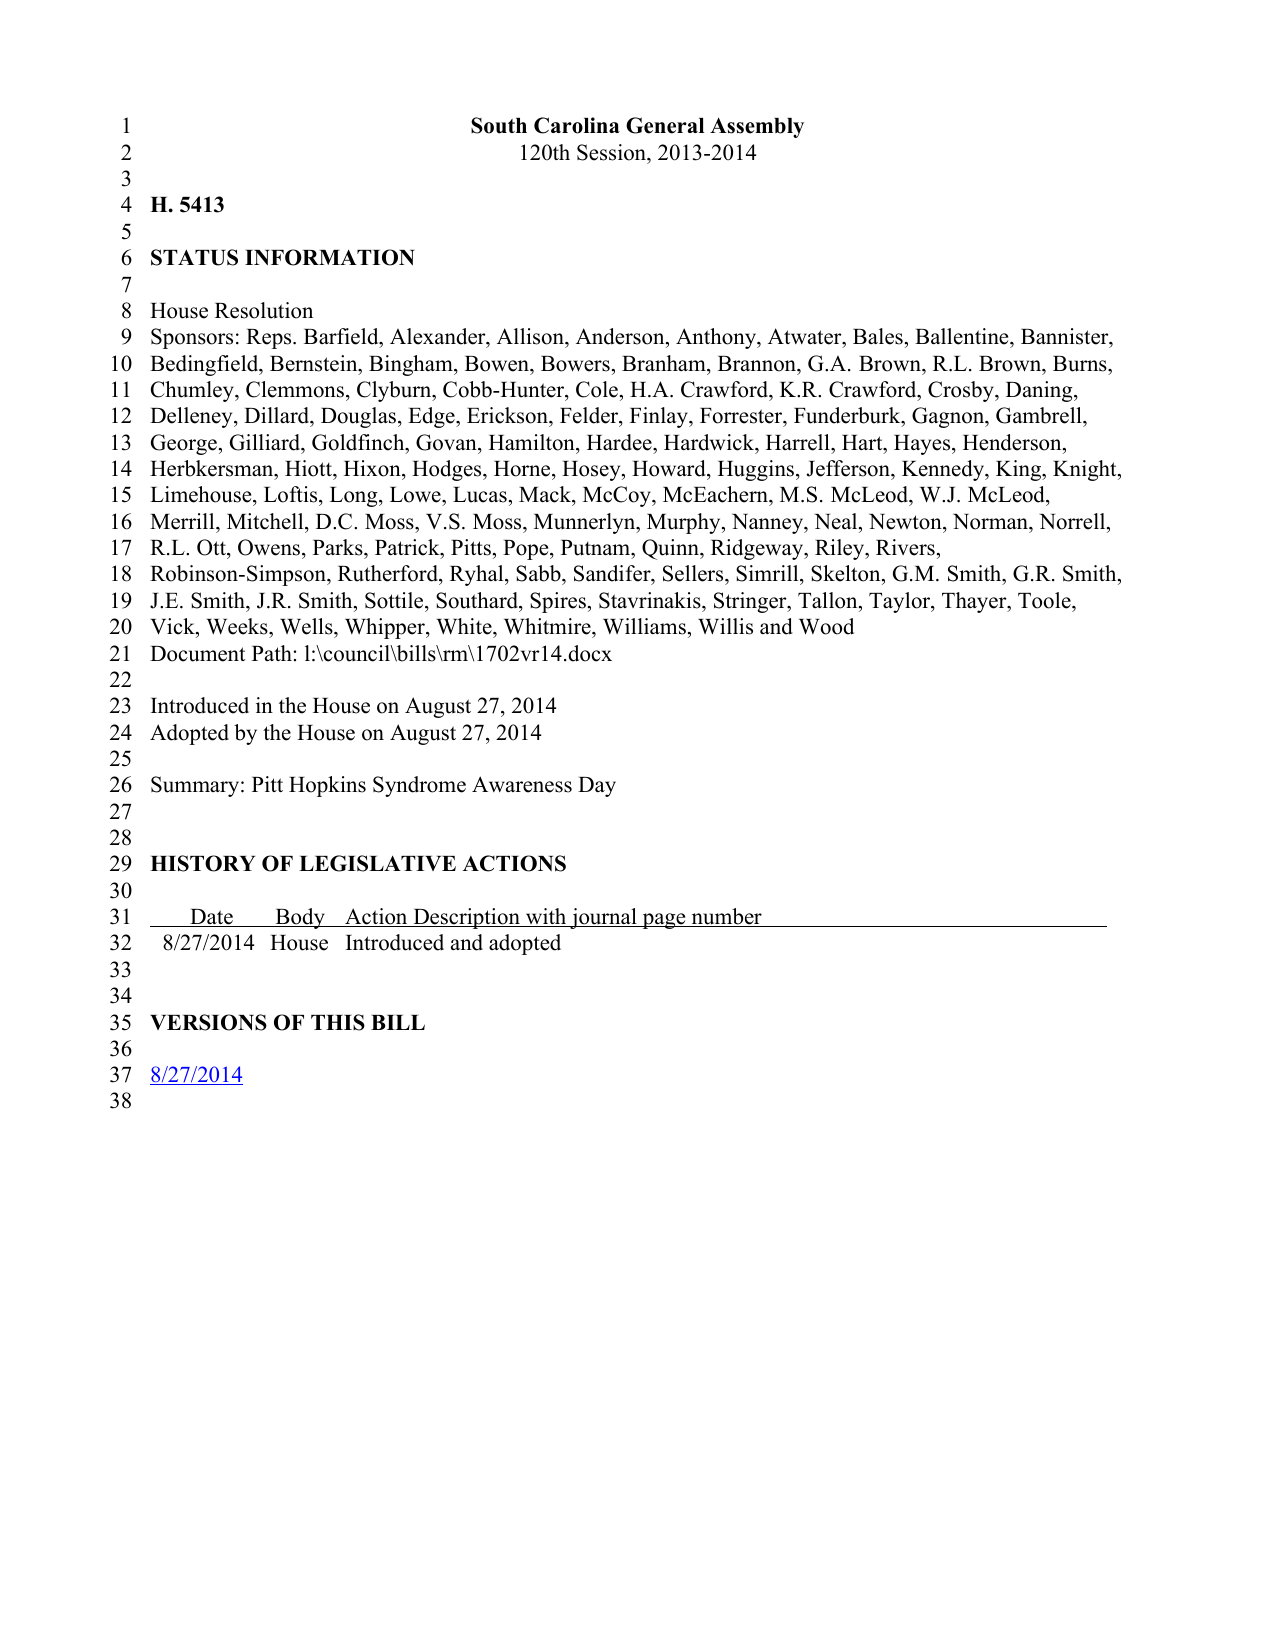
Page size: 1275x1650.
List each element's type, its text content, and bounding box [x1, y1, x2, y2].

text South Carolina General Assembly [150, 112, 1125, 139]
text VERSIONS OF THIS BILL [150, 1008, 1125, 1035]
text Summary: Pitt Hopkins Syndrome Awareness Day [150, 771, 1125, 798]
text Adopted by the House on August 27, 2014 [150, 719, 1125, 745]
text Date Body Action Description with journal page number [150, 903, 1125, 929]
text HISTORY OF LEGISLATIVE ACTIONS [150, 850, 1125, 877]
text STATUS INFORMATION [150, 244, 1125, 271]
text H. 5413 [150, 192, 1125, 218]
text 8/27/2014 House Introduced and adopted [150, 929, 1125, 956]
text 8/27/2014 [150, 1061, 1125, 1088]
text Introduced in the House on August 27, 2014 [150, 692, 1125, 719]
text House Resolution [150, 297, 1125, 323]
text Document Path: l:\council\bills\rm\1702vr14.docx [150, 639, 1125, 666]
text 120th Session, 2013-2014 [150, 139, 1125, 165]
text Sponsors: Reps. Barfield, Alexander, Allison, Anderson, Anthony, Atwater, Bales, Ballentine, Bannister, Bedingfield, Bernstein, Bingham, Bowen, Bowers, Branham, Brannon, G.A. Brown, R.L. Brown, Burns, Chumley, Clemmons, Clyburn, Cobb-Hunter, Cole, H.A. Crawford, K.R. Crawford, Crosby, Daning, Delleney, Dillard, Douglas, Edge, Erickson, Felder, Finlay, Forrester, Funderburk, Gagnon, Gambrell, George, Gilliard, Goldfinch, Govan, Hamilton, Hardee, Hardwick, Harrell, Hart, Hayes, Henderson, Herbkersman, Hiott, Hixon, Hodges, Horne, Hosey, Howard, Huggins, Jefferson, Kennedy, King, Knight, Limehouse, Loftis, Long, Lowe, Lucas, Mack, McCoy, McEachern, M.S. McLeod, W.J. McLeod, Merrill, Mitchell, D.C. Moss, V.S. Moss, Munnerlyn, Murphy, Nanney, Neal, Newton, Norman, Norrell, R.L. Ott, Owens, Parks, Patrick, Pitts, Pope, Putnam, Quinn, Ridgeway, Riley, Rivers, Robinson-Simpson, Rutherford, Ryhal, Sabb, Sandifer, Sellers, Simrill, Skelton, G.M. Smith, G.R. Smith, J.E. Smith, J.R. Smith, Sottile, Southard, Spires, Stavrinakis, Stringer, Tallon, Taylor, Thayer, Toole, Vick, Weeks, Wells, Whipper, White, Whitmire, Williams, Willis and Wood [150, 323, 1125, 639]
